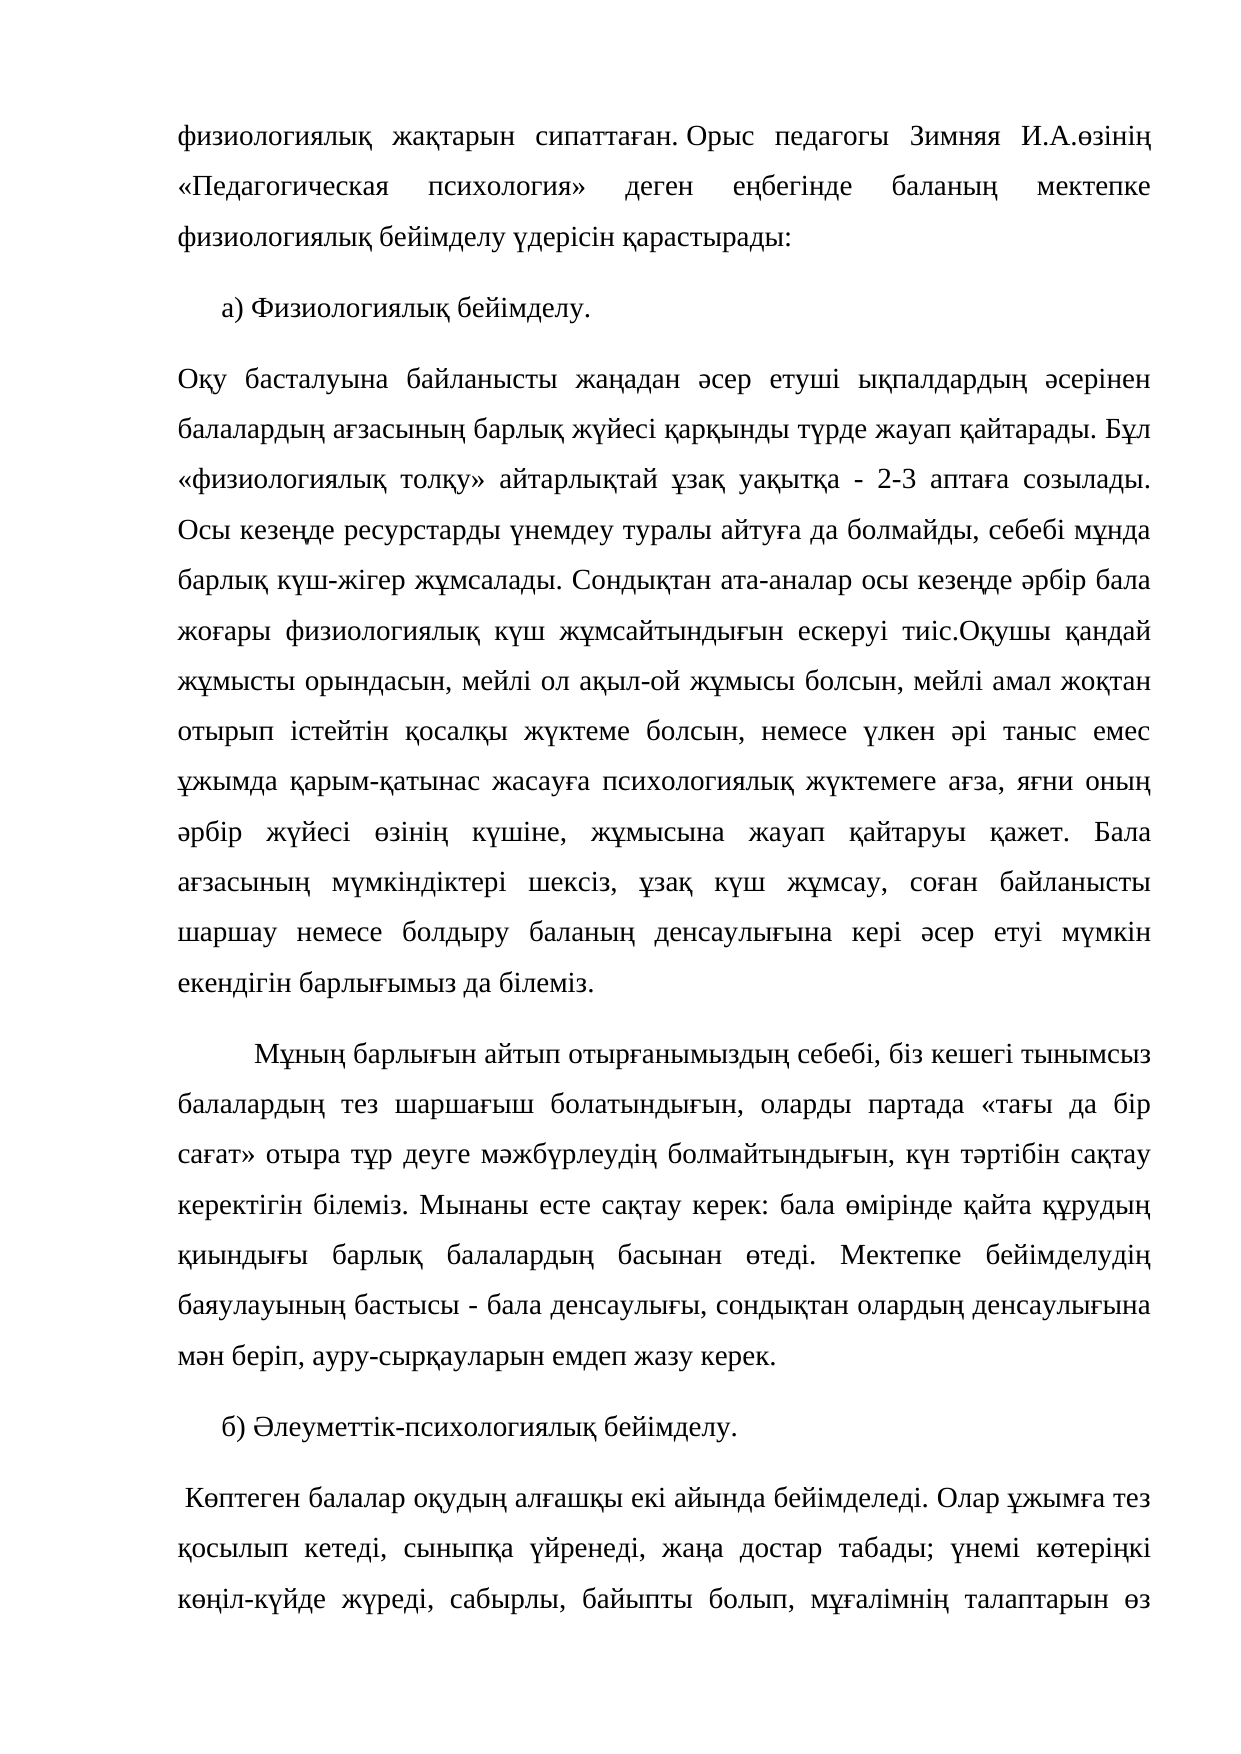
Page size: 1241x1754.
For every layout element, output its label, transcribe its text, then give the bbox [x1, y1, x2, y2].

text б) Әлеуметтік-психологиялық бейімделу. [177, 1409, 1152, 1442]
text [177, 118, 1152, 252]
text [177, 1480, 1152, 1614]
text Оқу басталуына байланысты жаңадан әсер етуші ықпалдардың әсерінен балалардың ағзасының барлық жүйесі қарқынды түрде жауап қайтарады. Бұл «физиологиялық толқу» айтарлықтай ұзақ уақытқа - 2-3 аптаға созылады. Осы кезеңде ресурстарды үнемдеу туралы айтуға да болмайды, себебі мұнда барлық күш-жігер жұмсалады. Сондықтан ата-аналар осы кезеңде әрбір бала жоғары физиологиялық күш жұмсайтындығын ескеруі тиіс.Оқушы қандай жұмысты орындасын, мейлі ол ақыл-ой жұмысы болсын, мейлі амал жоқтан отырып істейтін қосалқы жүктеме болсын, немесе үлкен әрі таныс емес ұжымда қарым-қатынас жасауға психологиялық жүктемеге ағза, яғни оның әрбір жүйесі өзінің күшіне, жұмысына жауап қайтаруы қажет. Бала ағзасының мүмкіндіктері шексіз, ұзақ күш жұмсау, соған байланысты шаршау немесе болдыру баланың денсаулығына кері әсер етуі мүмкін екендігін барлығымыз да білеміз. [177, 361, 1152, 998]
text Мұның барлығын айтып отырғанымыздың себебі, біз кешегі тынымсыз балалардың тез шаршағыш болатындығын, оларды партада «тағы да бір сағат» отыра тұр деуге мәжбүрлеудің болмайтындығын, күн тәртібін сақтау керектігін білеміз. Мынаны есте сақтау керек: бала өмірінде қайта құрудың қиындығы барлық балалардың басынан өтеді. Мектепке бейімделудің баяулауының бастысы - бала денсаулығы, сондықтан олардың денсаулығына мән беріп, ауру-сырқауларын емдеп жазу керек. [177, 1036, 1152, 1371]
text а) Физиологиялық бейімделу. [177, 290, 1152, 323]
